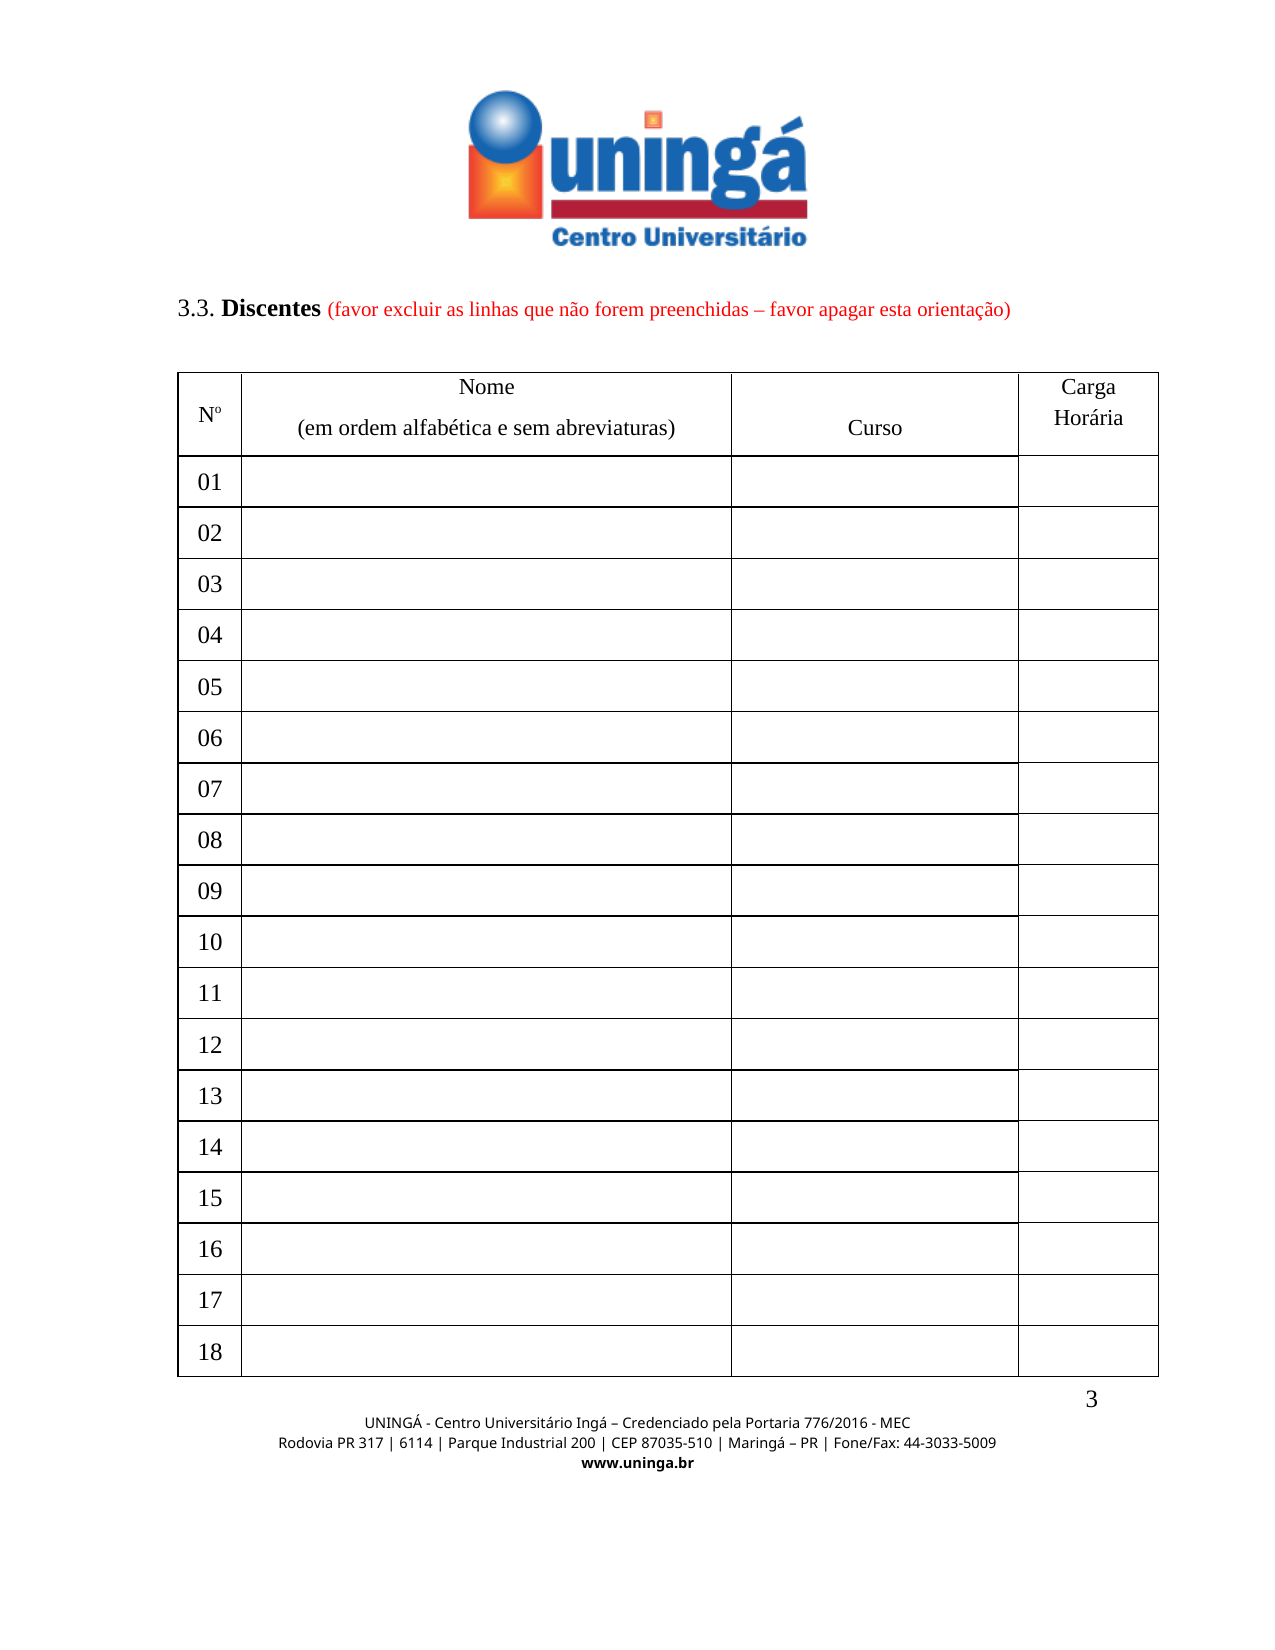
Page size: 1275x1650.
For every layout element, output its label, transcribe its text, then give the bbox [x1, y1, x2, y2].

table_cell [1019, 1172, 1158, 1222]
table_cell [1019, 814, 1158, 864]
table_cell 04 [179, 610, 241, 660]
table_cell [242, 1326, 731, 1376]
table_header Curso [732, 373, 1018, 455]
table_cell [242, 610, 731, 660]
table_cell [1019, 661, 1158, 711]
table_cell 08 [179, 815, 241, 864]
table_cell [732, 1275, 1018, 1324]
table_cell [732, 1071, 1018, 1120]
table_cell 15 [179, 1173, 241, 1222]
table_cell [242, 457, 731, 506]
table_cell 05 [179, 661, 241, 711]
table_cell [242, 1122, 731, 1171]
table_cell [732, 559, 1018, 608]
table_cell [242, 508, 731, 557]
table_cell [242, 559, 731, 608]
table_cell [732, 712, 1018, 762]
table_cell 12 [179, 1019, 241, 1069]
table_cell [1019, 1070, 1158, 1120]
table_cell [1019, 559, 1158, 608]
table_cell [242, 1224, 731, 1273]
table_cell 11 [179, 968, 241, 1018]
table_cell [1019, 712, 1158, 762]
table_cell [1019, 1326, 1158, 1376]
table_cell [242, 1071, 731, 1120]
table_cell [242, 1275, 731, 1324]
table_cell [242, 815, 731, 864]
table_cell [732, 1019, 1018, 1069]
table_cell [242, 661, 731, 711]
table_cell [732, 815, 1018, 864]
table_cell [732, 1173, 1018, 1222]
table_cell [1019, 507, 1158, 557]
table_cell [732, 610, 1018, 660]
table_cell 03 [179, 559, 241, 608]
table_header No [179, 373, 241, 455]
table_cell 13 [179, 1071, 241, 1120]
table_cell 10 [179, 917, 241, 967]
table_cell 16 [179, 1224, 241, 1273]
table_cell 18 [179, 1326, 241, 1376]
table_cell [242, 764, 731, 813]
picture [466, 73, 810, 265]
table_cell 17 [179, 1275, 241, 1324]
table_cell [1019, 968, 1158, 1018]
table_cell [242, 968, 731, 1018]
table_cell [732, 508, 1018, 557]
table_cell [1019, 763, 1158, 813]
table_cell [1019, 1223, 1158, 1273]
table_cell [732, 1326, 1018, 1376]
table_cell 06 [179, 712, 241, 762]
table_cell 07 [179, 764, 241, 813]
table_cell [732, 764, 1018, 813]
table_cell [1019, 610, 1158, 660]
table_cell [1019, 1121, 1158, 1171]
table_cell [732, 866, 1018, 915]
table_header Nome (em ordem alfabética e sem abreviaturas) [242, 373, 731, 455]
table_cell 09 [179, 866, 241, 915]
table_cell [732, 917, 1018, 967]
table_cell [732, 968, 1018, 1018]
table_cell [732, 661, 1018, 711]
table_cell [732, 1122, 1018, 1171]
table_cell 01 [179, 457, 241, 506]
text 3.3. Discentes (favor excluir as linhas que não forem preenchidas – favor apagar esta orientação) [177, 293, 1098, 322]
table_cell [1019, 1019, 1158, 1069]
table_cell [732, 1224, 1018, 1273]
table_cell [1019, 865, 1158, 915]
table_cell [242, 712, 731, 762]
table_cell [1019, 916, 1158, 967]
table_cell [242, 917, 731, 967]
table_cell [242, 1019, 731, 1069]
table_header Carga Horária [1019, 373, 1158, 455]
table_cell 02 [179, 508, 241, 557]
table_cell [242, 866, 731, 915]
table_cell [732, 457, 1018, 506]
table_cell 14 [179, 1122, 241, 1171]
table_cell [242, 1173, 731, 1222]
table_cell [1019, 1275, 1158, 1324]
table_cell [1019, 456, 1158, 506]
